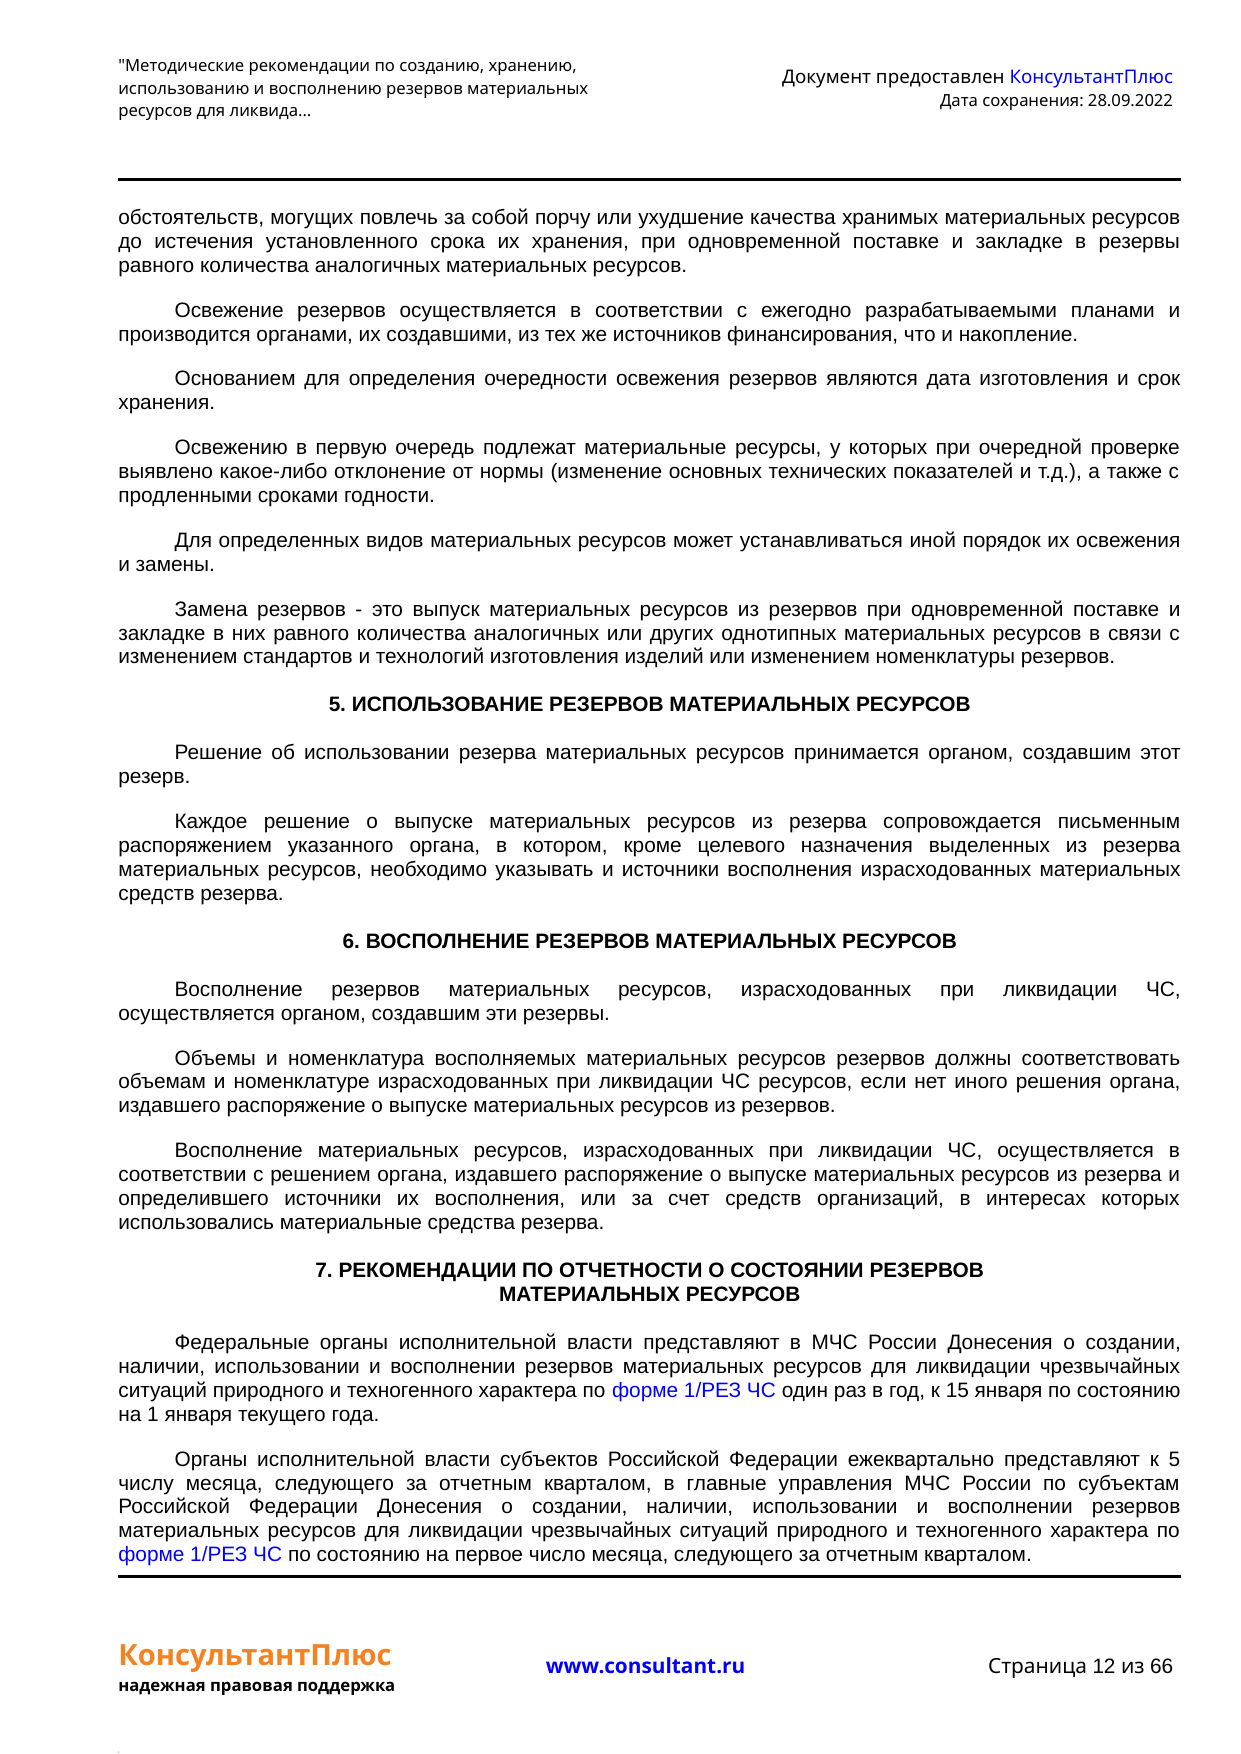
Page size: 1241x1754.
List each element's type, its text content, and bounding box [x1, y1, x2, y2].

title 6. ВОСПОЛНЕНИЕ РЕЗЕРВОВ МАТЕРИАЛЬНЫХ РЕСУРСОВ [118, 929, 1181, 953]
title МАТЕРИАЛЬНЫХ РЕСУРСОВ [118, 1282, 1181, 1306]
text Для определенных видов материальных ресурсов может устанавливаться иной порядок их освежения и замены. [118, 528, 1181, 576]
title 5. ИСПОЛЬЗОВАНИЕ РЕЗЕРВОВ МАТЕРИАЛЬНЫХ РЕСУРСОВ [118, 692, 1181, 716]
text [118, 205, 1181, 277]
text Каждое решение о выпуске материальных ресурсов из резерва сопровождается письменным распоряжением указанного органа, в котором, кроме целевого назначения выделенных из резерва материальных ресурсов, необходимо указывать и источники восполнения израсходованных материальных средств резерва. [118, 809, 1181, 905]
text Решение об использовании резерва материальных ресурсов принимается органом, создавшим этот резерв. [118, 740, 1181, 788]
text Замена резервов - это выпуск материальных ресурсов из резервов при одновременной поставке и закладке в них равного количества аналогичных или других однотипных материальных ресурсов в связи с изменением стандартов и технологий изготовления изделий или изменением номенклатуры резервов. [118, 596, 1181, 668]
title 7. РЕКОМЕНДАЦИИ ПО ОТЧЕТНОСТИ О СОСТОЯНИИ РЕЗЕРВОВ [118, 1258, 1181, 1282]
text Федеральные органы исполнительной власти представляют в МЧС России Донесения о создании, наличии, использовании и восполнении резервов материальных ресурсов для ликвидации чрезвычайных ситуаций природного и техногенного характера по форме 1/РЕЗ ЧС один раз в год, к 15 января по состоянию на 1 января текущего года. [118, 1330, 1181, 1426]
text Освежение резервов осуществляется в соответствии с ежегодно разрабатываемыми планами и производится органами, их создавшими, из тех же источников финансирования, что и накопление. [118, 297, 1181, 345]
text Восполнение резервов материальных ресурсов, израсходованных при ликвидации ЧС, осуществляется органом, создавшим эти резервы. [118, 977, 1181, 1024]
text Восполнение материальных ресурсов, израсходованных при ликвидации ЧС, осуществляется в соответствии с решением органа, издавшего распоряжение о выпуске материальных ресурсов из резерва и определившего источники их восполнения, или за счет средств организаций, в интересах которых использовались материальные средства резерва. [118, 1138, 1181, 1234]
text Основанием для определения очередности освежения резервов являются дата изготовления и срок хранения. [118, 366, 1181, 414]
text Объемы и номенклатура восполняемых материальных ресурсов резервов должны соответствовать объемам и номенклатуре израсходованных при ликвидации ЧС ресурсов, если нет иного решения органа, издавшего распоряжение о выпуске материальных ресурсов из резервов. [118, 1045, 1181, 1117]
text Освежению в первую очередь подлежат материальные ресурсы, у которых при очередной проверке выявлено какое-либо отклонение от нормы (изменение основных технических показателей и т.д.), а также с продленными сроками годности. [118, 435, 1181, 507]
text Органы исполнительной власти субъектов Российской Федерации ежеквартально представляют к 5 числу месяца, следующего за отчетным кварталом, в главные управления МЧС России по субъектам Российской Федерации Донесения о создании, наличии, использовании и восполнении резервов материальных ресурсов для ликвидации чрезвычайных ситуаций природного и техногенного характера по форме 1/РЕЗ ЧС по состоянию на первое число месяца, следующего за отчетным кварталом. [118, 1446, 1181, 1566]
